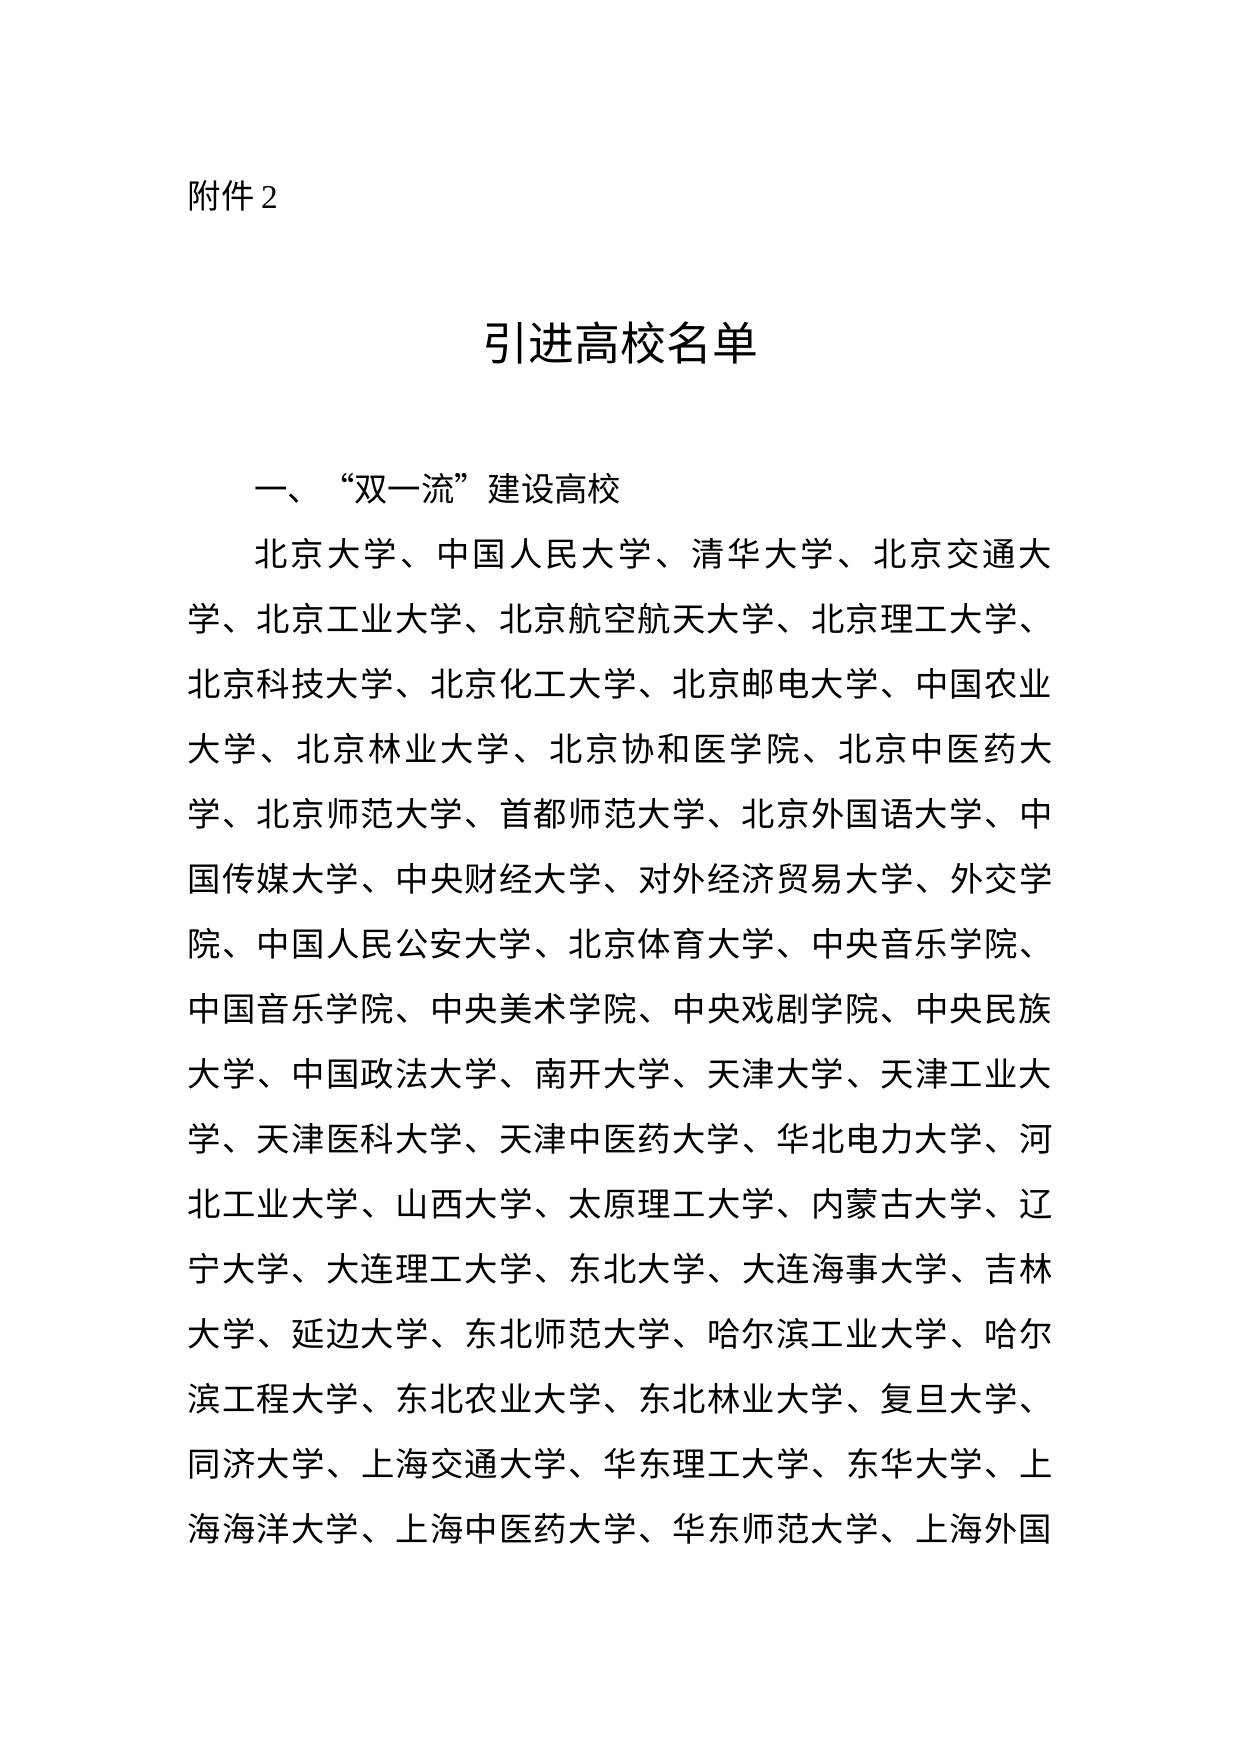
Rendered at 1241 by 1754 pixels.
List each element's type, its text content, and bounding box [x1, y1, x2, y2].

text 一、“双一流”建设高校 [187, 454, 1053, 519]
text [187, 519, 1053, 1559]
text 附件2 [187, 162, 1053, 227]
text 引进高校名单 [187, 292, 1053, 389]
